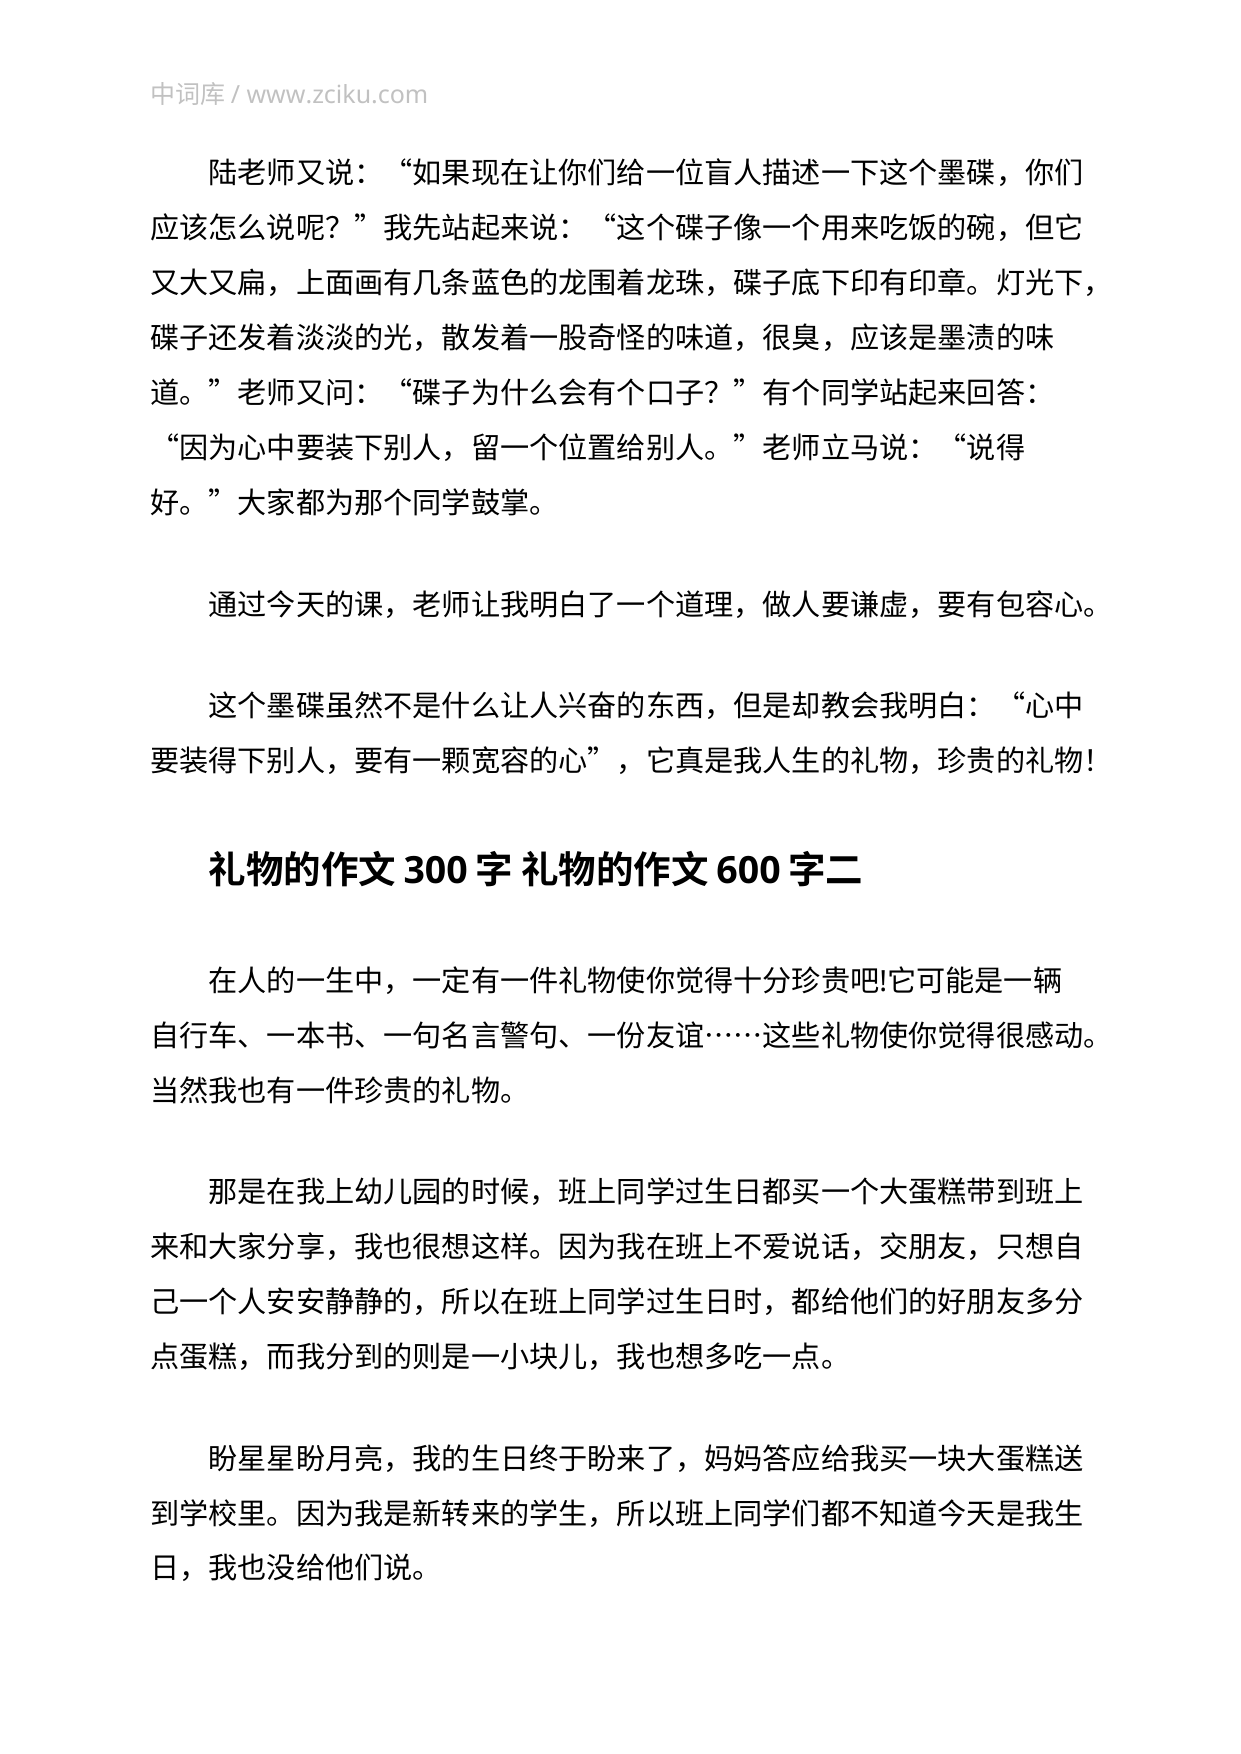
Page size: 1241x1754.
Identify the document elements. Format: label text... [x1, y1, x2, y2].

text 通过今天的课，老师让我明白了一个道理，做人要谦虚，要有包容心。 [150, 581, 1090, 623]
text 礼物的作文300字 礼物的作文600字二 [150, 839, 1090, 894]
text 那是在我上幼儿园的时候，班上同学过生日都买一个大蛋糕带到班上来和大家分享，我也很想这样。因为我在班上不爱说话，交朋友，只想自己一个人安安静静的，所以在班上同学过生日时，都给他们的好朋友多分点蛋糕，而我分到的则是一小块儿，我也想多吃一点。 [150, 1169, 1090, 1376]
text 在人的一生中，一定有一件礼物使你觉得十分珍贵吧!它可能是一辆自行车、一本书、一句名言警句、一份友谊……这些礼物使你觉得很感动。当然我也有一件珍贵的礼物。 [150, 957, 1090, 1109]
text 这个墨碟虽然不是什么让人兴奋的东西，但是却教会我明白：“心中要装得下别人，要有一颗宽容的心”，它真是我人生的礼物，珍贵的礼物！ [150, 683, 1090, 780]
text 盼星星盼月亮，我的生日终于盼来了，妈妈答应给我买一块大蛋糕送到学校里。因为我是新转来的学生，所以班上同学们都不知道今天是我生日，我也没给他们说。 [150, 1435, 1090, 1587]
text 陆老师又说：“如果现在让你们给一位盲人描述一下这个墨碟，你们应该怎么说呢？”我先站起来说：“这个碟子像一个用来吃饭的碗，但它又大又扁，上面画有几条蓝色的龙围着龙珠，碟子底下印有印章。灯光下，碟子还发着淡淡的光，散发着一股奇怪的味道，很臭，应该是墨渍的味道。”老师又问：“碟子为什么会有个口子？”有个同学站起来回答：“因为心中要装下别人，留一个位置给别人。”老师立马说：“说得好。”大家都为那个同学鼓掌。 [150, 150, 1090, 522]
